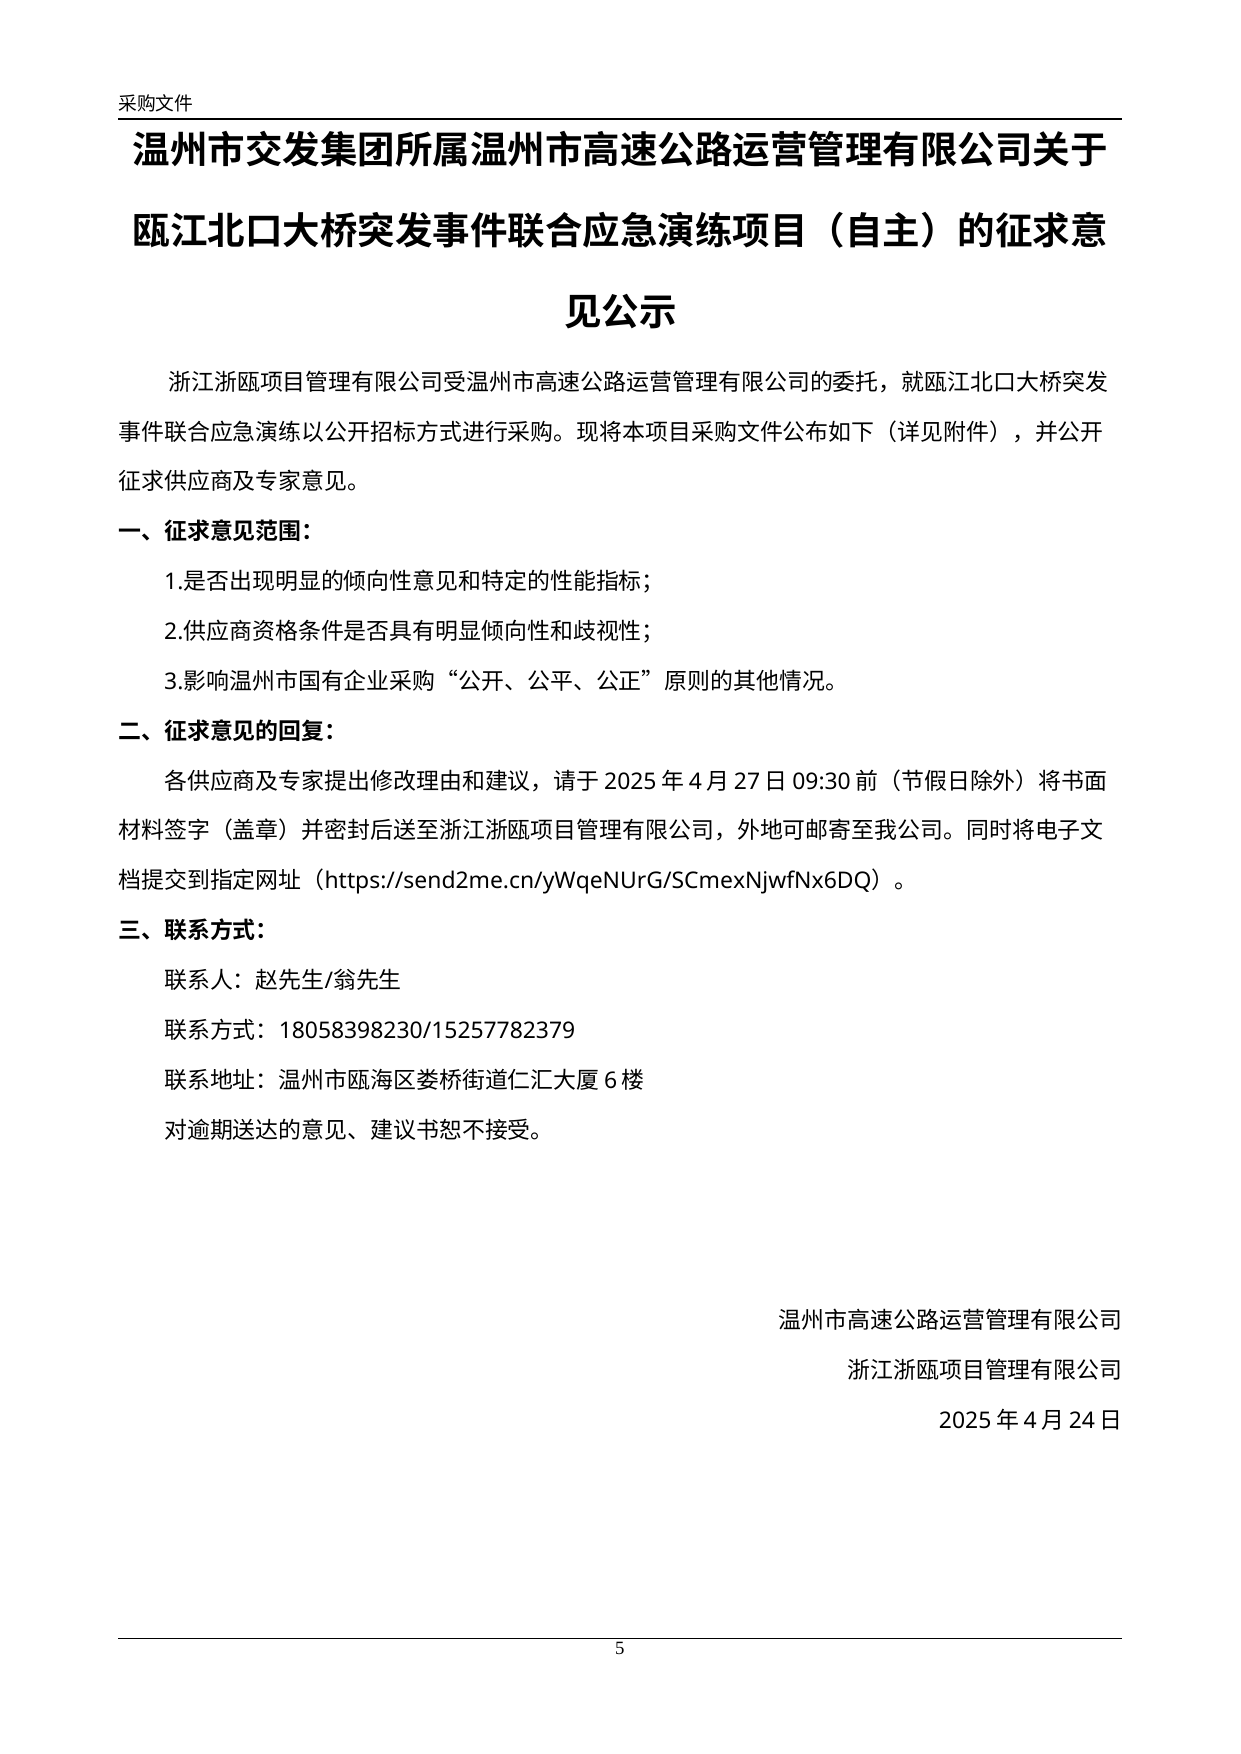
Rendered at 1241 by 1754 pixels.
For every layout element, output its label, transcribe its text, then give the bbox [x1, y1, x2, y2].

text 3.影响温州市国有企业采购“公开、公平、公正”原则的其他情况。 [118, 663, 1122, 696]
text 二、征求意见的回复： [118, 713, 1122, 746]
text 联系方式：18058398230/15257782379 [118, 1012, 1122, 1045]
text 三、联系方式： [118, 912, 1122, 945]
text 2025年4月24日 [118, 1402, 1122, 1435]
text 1.是否出现明显的倾向性意见和特定的性能指标； [118, 563, 1122, 596]
text 温州市交发集团所属温州市高速公路运营管理有限公司关于瓯江北口大桥突发事件联合应急演练项目（自主）的征求意见公示 [118, 120, 1122, 336]
text 联系地址：温州市瓯海区娄桥街道仁汇大厦6楼 [118, 1062, 1122, 1095]
text 浙江浙瓯项目管理有限公司 [118, 1352, 1122, 1385]
text 温州市高速公路运营管理有限公司 [118, 1302, 1122, 1336]
text 联系人：赵先生/翁先生 [118, 962, 1122, 995]
text 对逾期送达的意见、建议书恕不接受。 [118, 1112, 1122, 1145]
text 一、征求意见范围： [118, 513, 1122, 546]
text 2.供应商资格条件是否具有明显倾向性和歧视性； [118, 613, 1122, 646]
text 浙江浙瓯项目管理有限公司受温州市高速公路运营管理有限公司的委托，就瓯江北口大桥突发事件联合应急演练以公开招标方式进行采购。现将本项目采购文件公布如下（详见附件），并公开征求供应商及专家意见。 [118, 363, 1122, 496]
text 各供应商及专家提出修改理由和建议，请于2025年4月27日09:30前（节假日除外）将书面材料签字（盖章）并密封后送至浙江浙瓯项目管理有限公司，外地可邮寄至我公司。同时将电子文档提交到指定网址（https://send2me.cn/yWqeNUrG/SCmexNjwfNx6DQ）。 [118, 762, 1122, 896]
